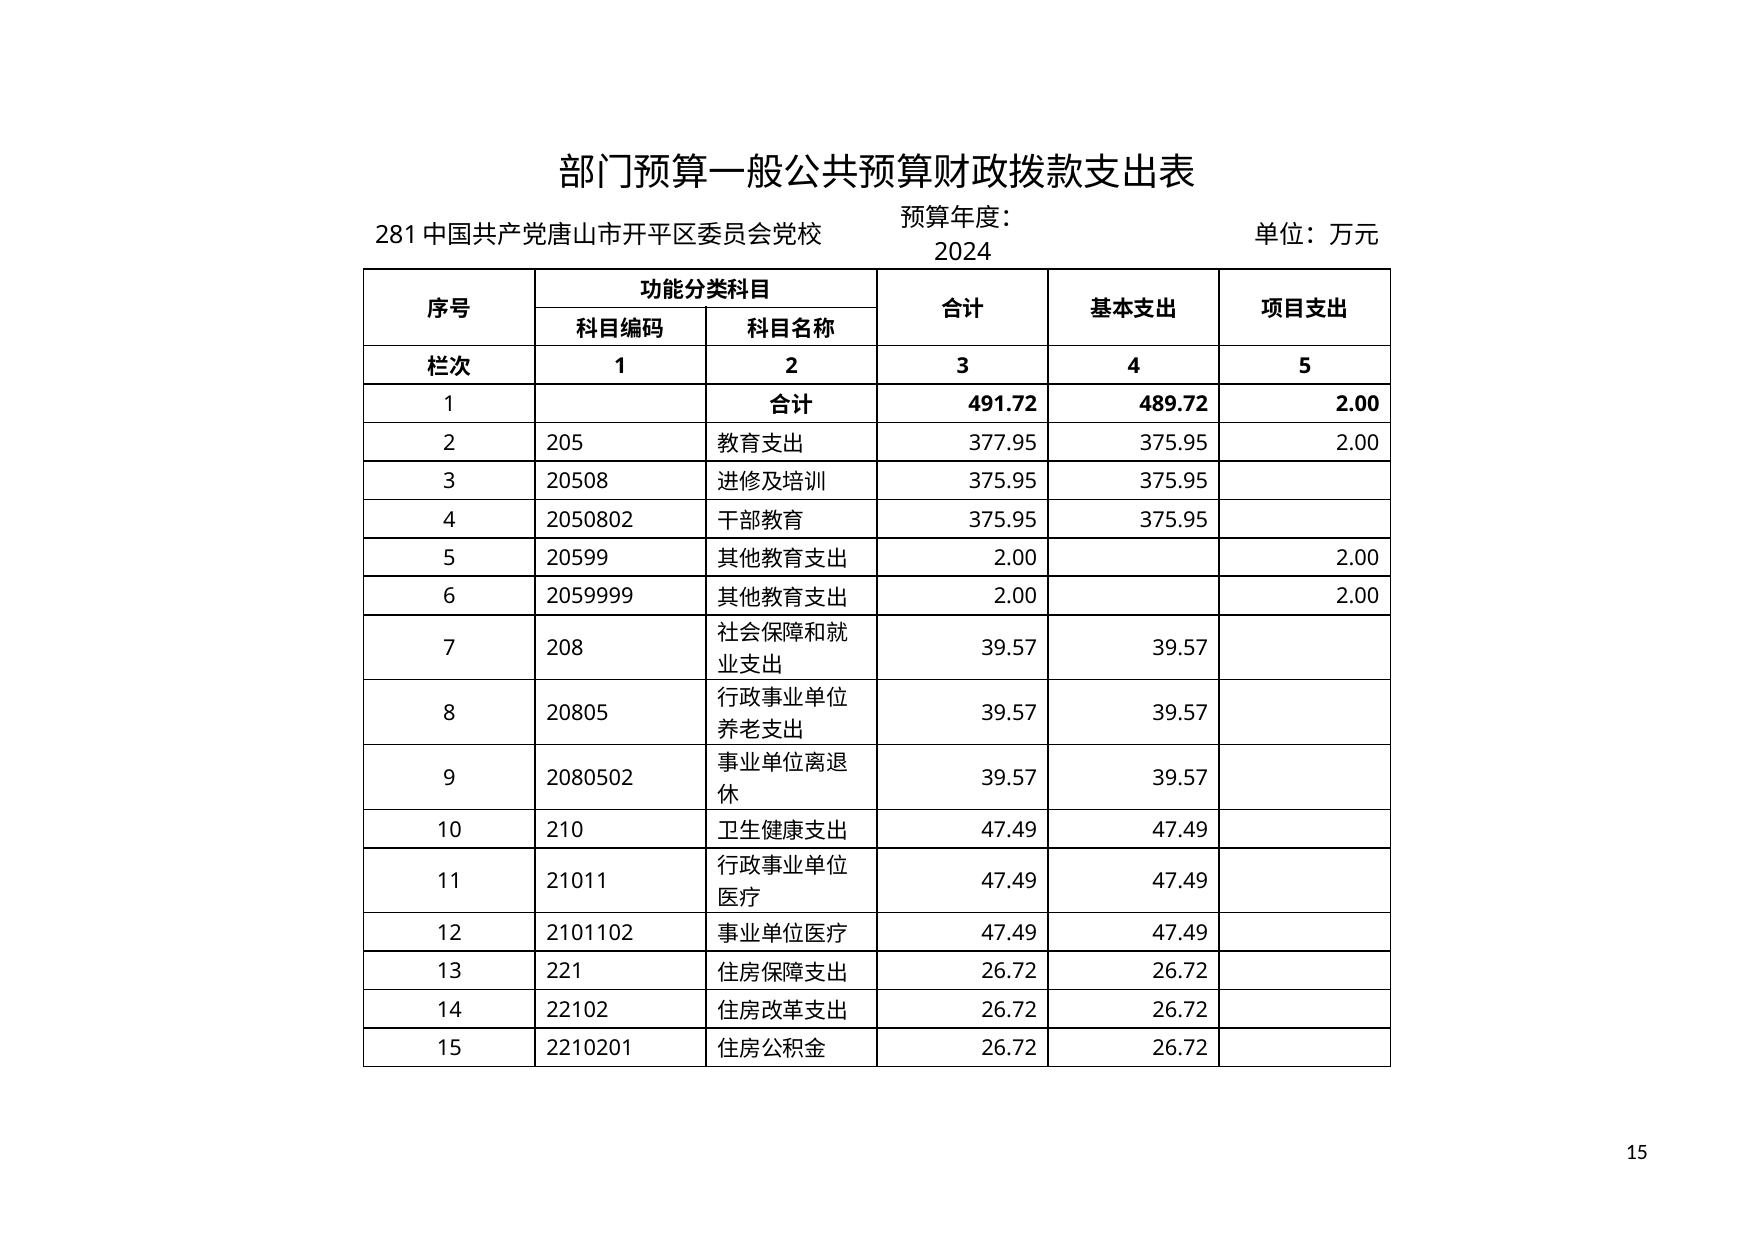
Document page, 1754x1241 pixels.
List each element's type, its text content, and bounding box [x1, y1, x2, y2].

table_cell [536, 385, 705, 422]
table_cell 行政事业单位医疗 [707, 849, 876, 912]
table_cell 210 [536, 810, 705, 847]
table_cell 489.72 [1049, 385, 1218, 422]
table_cell [1220, 680, 1390, 744]
table_cell 13 [364, 952, 534, 989]
table_cell 26.72 [878, 952, 1047, 989]
table_cell [1049, 539, 1218, 575]
table_cell 科目名称 [707, 308, 876, 345]
table_cell 其他教育支出 [707, 577, 876, 614]
table_cell 序号 [364, 270, 534, 345]
table_cell 26.72 [878, 1029, 1047, 1066]
table_cell 基本支出 [1049, 270, 1218, 345]
table_cell 208 [536, 616, 705, 679]
table_cell 干部教育 [707, 500, 876, 537]
table_cell 2 [364, 423, 534, 460]
table_cell 377.95 [878, 423, 1047, 460]
table_cell 39.57 [1049, 680, 1218, 744]
table_cell 2.00 [1220, 539, 1390, 575]
table_cell 39.57 [1049, 745, 1218, 808]
table_cell 事业单位医疗 [707, 913, 876, 950]
table_cell 进修及培训 [707, 462, 876, 498]
table_cell 26.72 [1049, 952, 1218, 989]
table_cell 5 [1220, 346, 1390, 383]
table_cell 住房保障支出 [707, 952, 876, 989]
table_cell 2101102 [536, 913, 705, 950]
table_cell 社会保障和就业支出 [707, 616, 876, 679]
table_cell 1 [364, 385, 534, 422]
table_cell [1220, 952, 1390, 989]
table_cell 491.72 [878, 385, 1047, 422]
table_cell 20599 [536, 539, 705, 575]
table_cell 205 [536, 423, 705, 460]
table_cell 47.49 [878, 849, 1047, 912]
table_cell 6 [364, 577, 534, 614]
table_cell 功能分类科目 [536, 270, 876, 306]
table_cell 事业单位离退休 [707, 745, 876, 808]
table_cell 5 [364, 539, 534, 575]
table_cell [1220, 990, 1390, 1027]
table_cell 375.95 [1049, 462, 1218, 498]
table_cell 合计 [707, 385, 876, 422]
table_cell 2.00 [1220, 385, 1390, 422]
table_cell [1220, 616, 1390, 679]
table_cell 26.72 [878, 990, 1047, 1027]
table_cell 20508 [536, 462, 705, 498]
table_cell 22102 [536, 990, 705, 1027]
table_header 单位：万元 [1049, 198, 1390, 268]
table_cell 3 [878, 346, 1047, 383]
table_cell 26.72 [1049, 990, 1218, 1027]
table_cell 47.49 [1049, 810, 1218, 847]
table_cell 26.72 [1049, 1029, 1218, 1066]
table_cell 47.49 [878, 810, 1047, 847]
table_cell 4 [1049, 346, 1218, 383]
table_cell 221 [536, 952, 705, 989]
table_cell 39.57 [878, 680, 1047, 744]
text 部门预算一般公共预算财政拨款支出表 [106, 142, 1648, 196]
table_cell 1 [536, 346, 705, 383]
table_cell 2.00 [1220, 577, 1390, 614]
table_cell 47.49 [1049, 913, 1218, 950]
table_cell 2080502 [536, 745, 705, 808]
table_cell 2.00 [1220, 423, 1390, 460]
table_cell 375.95 [1049, 423, 1218, 460]
table_cell 21011 [536, 849, 705, 912]
table_cell 2 [707, 346, 876, 383]
table_cell [1049, 577, 1218, 614]
table_cell 9 [364, 745, 534, 808]
table_cell 11 [364, 849, 534, 912]
table_cell 合计 [878, 270, 1047, 345]
table_cell 卫生健康支出 [707, 810, 876, 847]
table_cell [1220, 462, 1390, 498]
table_cell 8 [364, 680, 534, 744]
table_cell 教育支出 [707, 423, 876, 460]
table_cell 2.00 [878, 577, 1047, 614]
table_cell 375.95 [1049, 500, 1218, 537]
table_header 预算年度：2024 [878, 198, 1047, 268]
table_cell 12 [364, 913, 534, 950]
table_cell 15 [364, 1029, 534, 1066]
table_cell 39.57 [1049, 616, 1218, 679]
table_header 281中国共产党唐山市开平区委员会党校 [364, 198, 876, 268]
table_cell 栏次 [364, 346, 534, 383]
table_cell 行政事业单位养老支出 [707, 680, 876, 744]
table_cell 10 [364, 810, 534, 847]
table_cell [1220, 500, 1390, 537]
table_cell 39.57 [878, 745, 1047, 808]
table_cell 住房改革支出 [707, 990, 876, 1027]
table_cell 14 [364, 990, 534, 1027]
table_cell 20805 [536, 680, 705, 744]
table_cell 39.57 [878, 616, 1047, 679]
table_cell [1220, 1029, 1390, 1066]
table_cell 住房公积金 [707, 1029, 876, 1066]
table_cell [1220, 913, 1390, 950]
table_cell [1220, 745, 1390, 808]
table_cell 4 [364, 500, 534, 537]
table_cell 375.95 [878, 462, 1047, 498]
table_cell 7 [364, 616, 534, 679]
table_cell 2210201 [536, 1029, 705, 1066]
table_cell [1220, 810, 1390, 847]
table_cell 375.95 [878, 500, 1047, 537]
table_cell 3 [364, 462, 534, 498]
table_cell 47.49 [878, 913, 1047, 950]
table_cell 2.00 [878, 539, 1047, 575]
table_cell 项目支出 [1220, 270, 1390, 345]
table_cell 其他教育支出 [707, 539, 876, 575]
table_cell 2059999 [536, 577, 705, 614]
table_cell 47.49 [1049, 849, 1218, 912]
table_cell 科目编码 [536, 308, 705, 345]
table_cell [1220, 849, 1390, 912]
table_cell 2050802 [536, 500, 705, 537]
